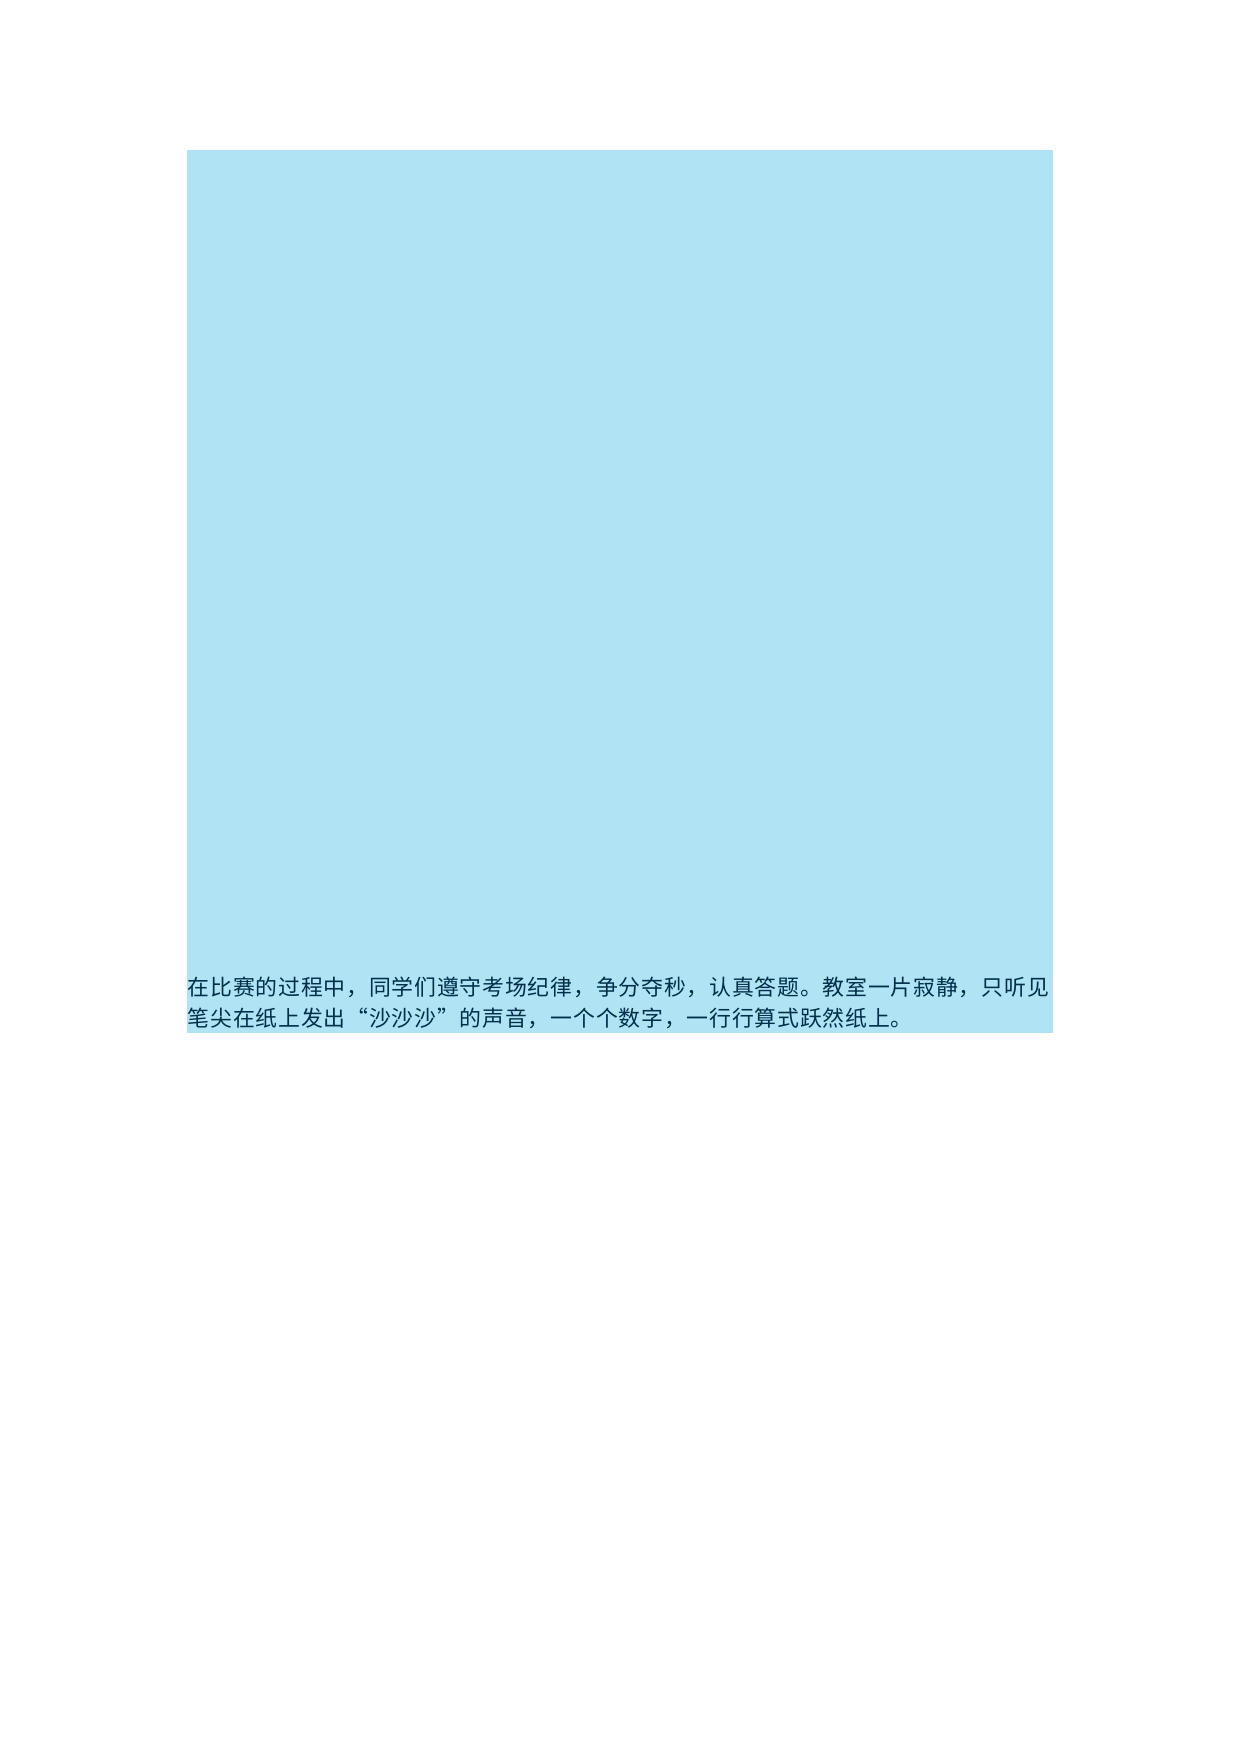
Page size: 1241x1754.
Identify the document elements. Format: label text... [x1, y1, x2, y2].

text 在比赛的过程中，同学们遵守考场纪律，争分夺秒，认真答题。教室一片寂静，只听见笔尖在纸上发出“沙沙沙”的声音，一个个数字，一行行算式跃然纸上。 [187, 970, 1053, 1033]
